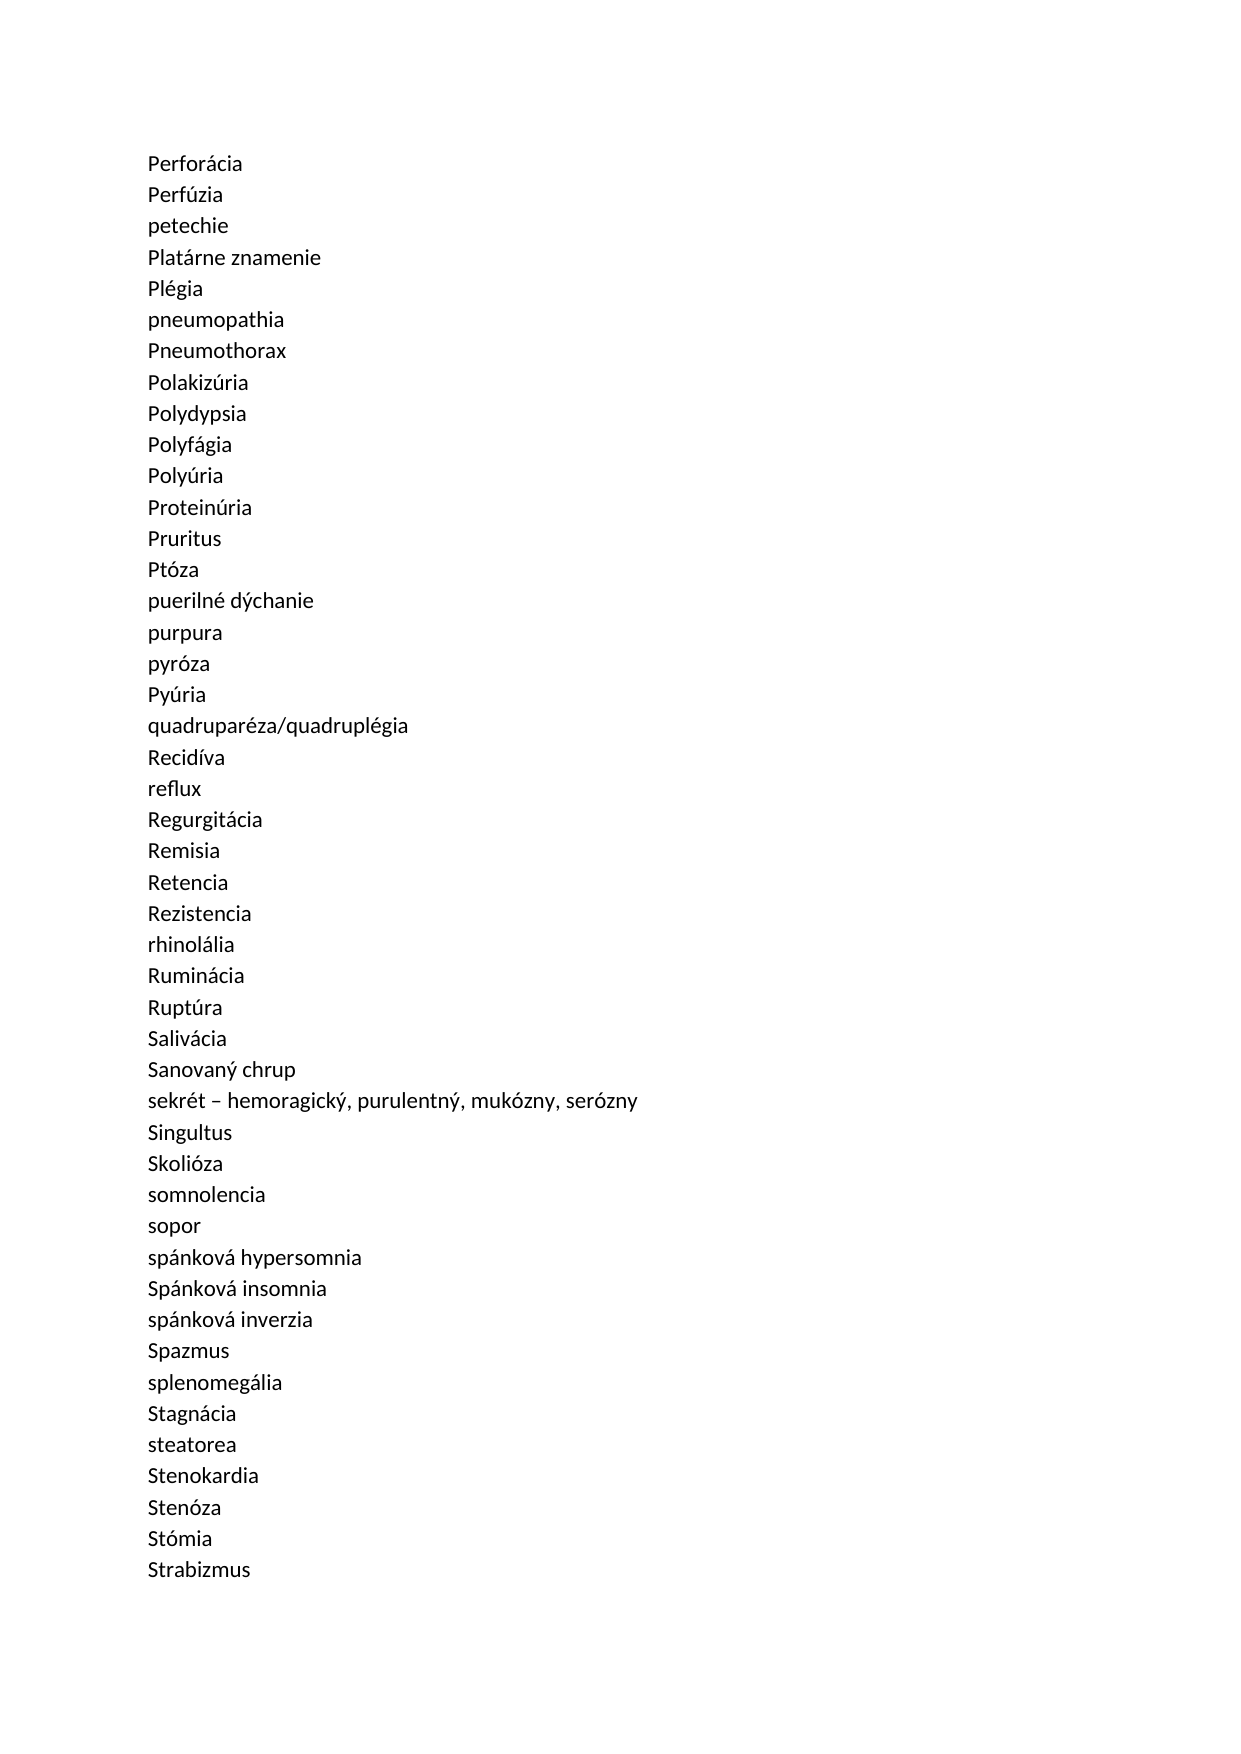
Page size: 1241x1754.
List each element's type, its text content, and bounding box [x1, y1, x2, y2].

table_cell quadruparéza/quadruplégia [140, 710, 872, 741]
table_cell petechie [140, 210, 872, 241]
table_cell sekrét – hemoragický, purulentný, mukózny, serózny [140, 1085, 872, 1116]
table_cell Ptóza [140, 554, 872, 585]
table_cell Retencia [140, 866, 872, 898]
table_cell pneumopathia [140, 304, 872, 335]
table_cell rhinolália [140, 929, 872, 960]
table_cell Skolióza [140, 1148, 872, 1179]
table_cell splenomegália [140, 1366, 872, 1398]
table_cell Polyfágia [140, 429, 872, 460]
table_cell Perforácia [140, 148, 872, 179]
table_cell Plégia [140, 273, 872, 304]
table_cell Sanovaný chrup [140, 1054, 872, 1085]
table_cell Pruritus [140, 523, 872, 554]
table_cell Spánková insomnia [140, 1273, 872, 1304]
table_cell Recidíva [140, 741, 872, 773]
table_cell Rezistencia [140, 898, 872, 929]
table_cell steatorea [140, 1429, 872, 1460]
table_cell Spazmus [140, 1335, 872, 1366]
table_cell Singultus [140, 1116, 872, 1148]
table_cell Salivácia [140, 1023, 872, 1054]
table_cell Stómia [140, 1523, 872, 1554]
table_cell Pneumothorax [140, 335, 872, 366]
table_cell reflux [140, 773, 872, 804]
table_cell Stagnácia [140, 1398, 872, 1429]
table_cell pyróza [140, 648, 872, 679]
table_cell Stenokardia [140, 1460, 872, 1491]
table_cell Perfúzia [140, 179, 872, 210]
table_cell spánková inverzia [140, 1304, 872, 1335]
table_cell Strabizmus [140, 1554, 872, 1585]
table_cell purpura [140, 616, 872, 648]
table_cell Pyúria [140, 679, 872, 710]
table_cell Regurgitácia [140, 804, 872, 835]
table_cell Ruminácia [140, 960, 872, 991]
table_cell Polyúria [140, 460, 872, 491]
table_cell Stenóza [140, 1491, 872, 1523]
table_cell Polakizúria [140, 366, 872, 398]
table_cell spánková hypersomnia [140, 1241, 872, 1273]
table_cell Remisia [140, 835, 872, 866]
table_cell Polydypsia [140, 398, 872, 429]
table_cell Proteinúria [140, 491, 872, 523]
table_cell Platárne znamenie [140, 241, 872, 273]
table_cell somnolencia [140, 1179, 872, 1210]
table_cell Ruptúra [140, 991, 872, 1023]
table_cell puerilné dýchanie [140, 585, 872, 616]
table_cell sopor [140, 1210, 872, 1241]
